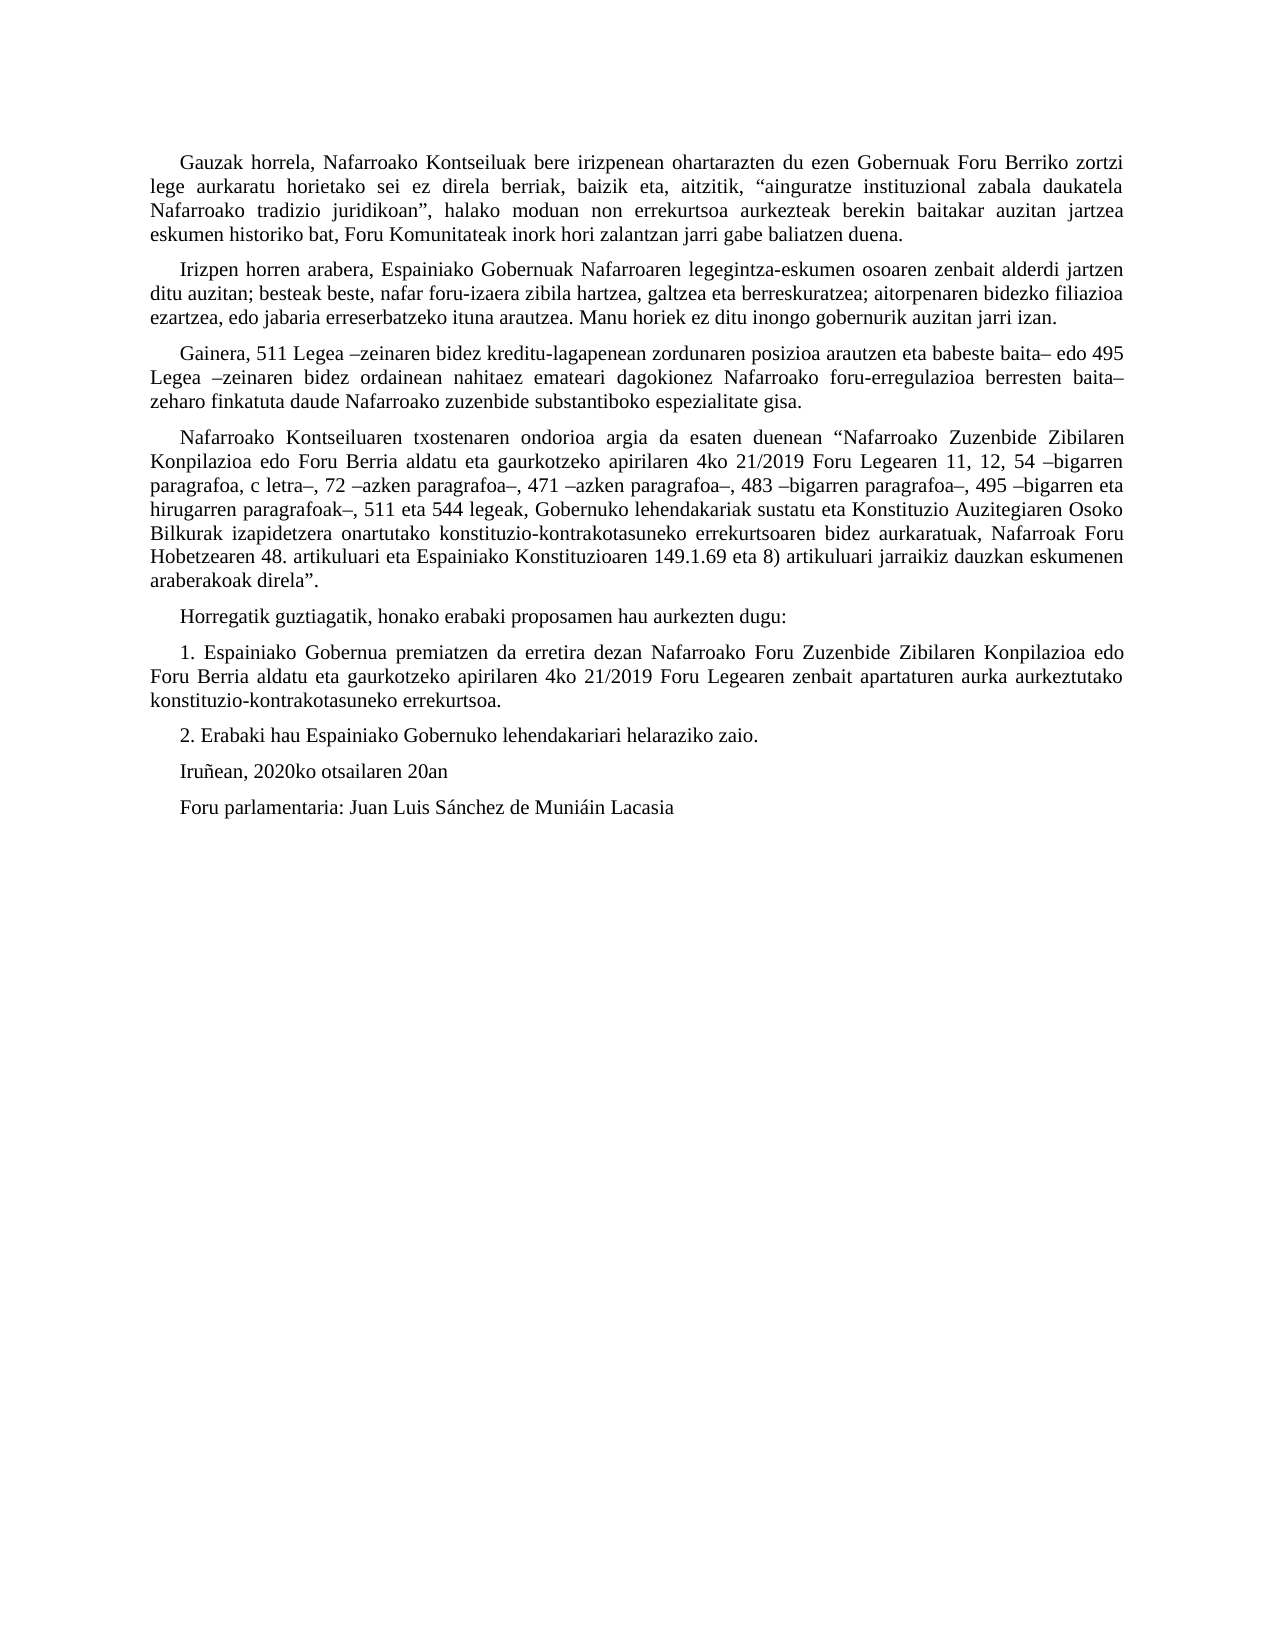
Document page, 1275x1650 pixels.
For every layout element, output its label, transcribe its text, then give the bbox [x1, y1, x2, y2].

text 2. Erabaki hau Espainiako Gobernuko lehendakariari helaraziko zaio. [150, 724, 1125, 748]
text Irizpen horren arabera, Espainiako Gobernuak Nafarroaren legegintza-eskumen osoaren zenbait alderdi jartzen ditu auzitan; besteak beste, nafar foru-izaera zibila hartzea, galtzea eta berreskuratzea; aitorpenaren bidezko filiazioa ezartzea, edo jabaria erreserbatzeko ituna arautzea. Manu horiek ez ditu inongo gobernurik auzitan jarri izan. [150, 258, 1125, 329]
text Nafarroako Kontseiluaren txostenaren ondorioa argia da esaten duenean “Nafarroako Zuzenbide Zibilaren Konpilazioa edo Foru Berria aldatu eta gaurkotzeko apirilaren 4ko 21/2019 Foru Legearen 11, 12, 54 –bigarren paragrafoa, c letra–, 72 –azken paragrafoa–, 471 –azken paragrafoa–, 483 –bigarren paragrafoa–, 495 –bigarren eta hirugarren paragrafoak–, 511 eta 544 legeak, Gobernuko lehendakariak sustatu eta Konstituzio Auzitegiaren Osoko Bilkurak izapidetzera onartutako konstituzio-kontrakotasuneko errekurtsoaren bidez aurkaratuak, Nafarroak Foru Hobetzearen 48. artikuluari eta Espainiako Konstituzioaren 149.1.69 eta 8) artikuluari jarraikiz dauzkan eskumenen araberakoak direla”. [150, 425, 1125, 593]
text Foru parlamentaria: Juan Luis Sánchez de Muniáin Lacasia [150, 795, 1125, 819]
text Iruñean, 2020ko otsailaren 20an [150, 759, 1125, 783]
text Horregatik guztiagatik, honako erabaki proposamen hau aurkezten dugu: [150, 604, 1125, 628]
text Gainera, 511 Legea –zeinaren bidez kreditu-lagapenean zordunaren posizioa arautzen eta babeste baita– edo 495 Legea –zeinaren bidez ordainean nahitaez emateari dagokionez Nafarroako foru-erregulazioa berresten baita– zeharo finkatuta daude Nafarroako zuzenbide substantiboko espezialitate gisa. [150, 341, 1125, 413]
text Gauzak horrela, Nafarroako Kontseiluak bere irizpenean ohartarazten du ezen Gobernuak Foru Berriko zortzi lege aurkaratu horietako sei ez direla berriak, baizik eta, aitzitik, “ainguratze instituzional zabala daukatela Nafarroako tradizio juridikoan”, halako moduan non errekurtsoa aurkezteak berekin baitakar auzitan jartzea eskumen historiko bat, Foru Komunitateak inork hori zalantzan jarri gabe baliatzen duena. [150, 150, 1125, 246]
text 1. Espainiako Gobernua premiatzen da erretira dezan Nafarroako Foru Zuzenbide Zibilaren Konpilazioa edo Foru Berria aldatu eta gaurkotzeko apirilaren 4ko 21/2019 Foru Legearen zenbait apartaturen aurka aurkeztutako konstituzio-kontrakotasuneko errekurtsoa. [150, 640, 1125, 712]
